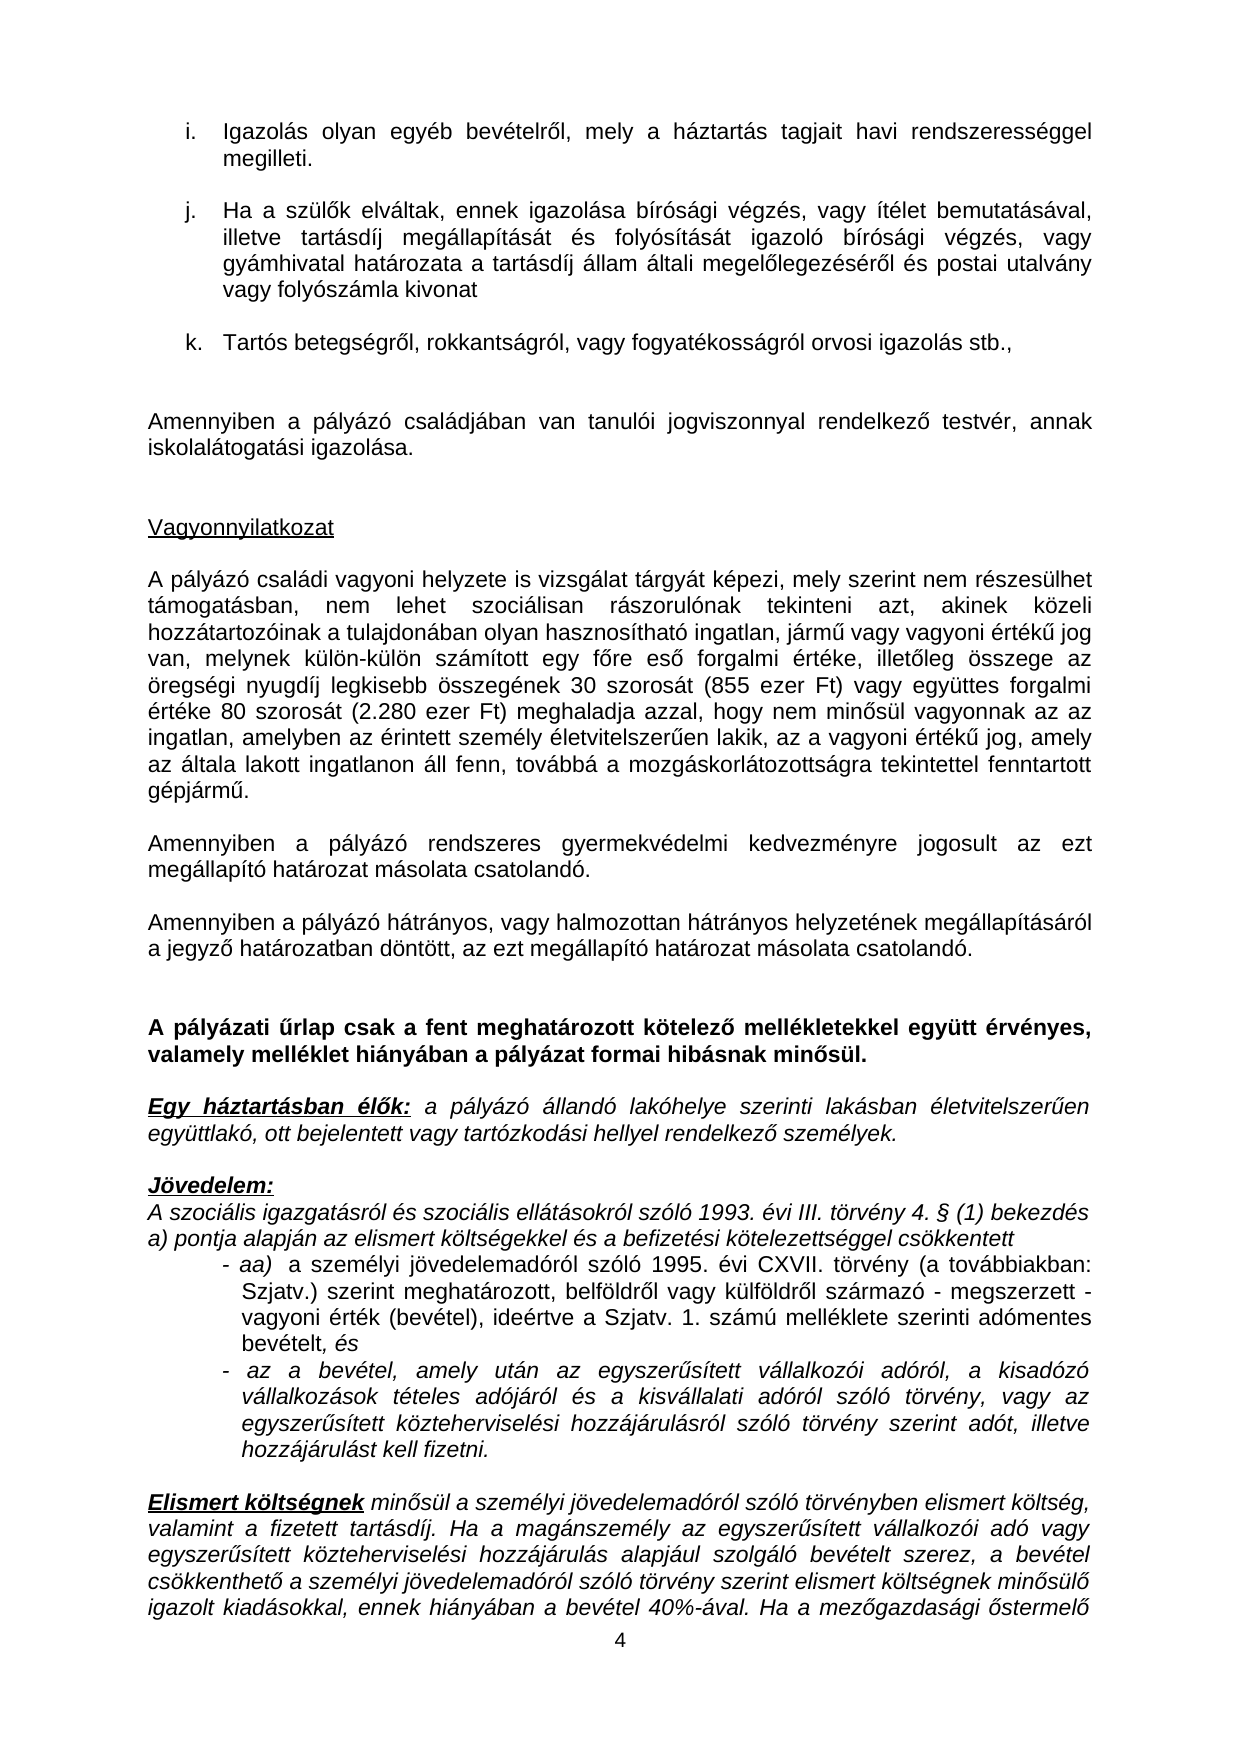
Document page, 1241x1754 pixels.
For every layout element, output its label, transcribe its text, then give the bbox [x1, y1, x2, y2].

text Amennyiben a pályázó hátrányos, vagy halmozottan hátrányos helyzetének megállapításáról a jegyző határozatban döntött, az ezt megállapító határozat másolata csatolandó. [148, 1014, 1092, 1067]
list Amennyiben van a közös háztartásban olyan nagykorú személy, aki jövedelemmel nem rendelkezik büntetőjogi felelőssége tudatában erre vonatkozóan tett nyilatkozata. [185, 118, 1092, 197]
text Amennyiben a pályázó családjában van tanulói jogviszonnyal rendelkező testvér, annak iskolalátogatási igazolása. [148, 513, 1092, 566]
text - aa) a személyi jövedelemadóról szóló 1995. évi CXVII. törvény (a továbbiakban: Szjatv.) szerint meghatározott, belföldről vagy külföldről származó - megszerzett - vagyoni érték (bevétel), ideértve a Szjatv. 1. számú melléklete szerinti adómentes bevételt, és [222, 1357, 1092, 1462]
list Igazolás olyan egyéb bevételről, mely a háztartás tagjait havi rendszerességgel megilleti. [185, 223, 1092, 276]
text A pályázati űrlap csak a fent meghatározott kötelező mellékletekkel együtt érvényes, valamely melléklet hiányában a pályázat formai hibásnak minősül. [148, 1119, 1092, 1172]
text Amennyiben a pályázó rendszeres gyermekvédelmi kedvezményre jogosult az ezt megállapító határozat másolata csatolandó. [148, 935, 1092, 988]
text Vagyonnyilatkozat [148, 619, 1092, 645]
text A szociális igazgatásról és szociális ellátásokról szóló 1993. évi III. törvény 4. § (1) bekezdés a) pontja alapján az elismert költségekkel és a befizetési kötelezettséggel csökkentett [148, 1304, 1092, 1357]
text - az a bevétel, amely után az egyszerűsített vállalkozói adóról, a kisadózó vállalkozások tételes adójáról és a kisvállalati adóról szóló törvény, vagy az egyszerűsített közteherviselési hozzájárulásról szóló törvény szerint adót, illetve hozzájárulást kell fizetni. [222, 1462, 1092, 1568]
text A pályázó családi vagyoni helyzete is vizsgálat tárgyát képezi, mely szerint nem részesülhet támogatásban, nem lehet szociálisan rászorulónak tekinteni azt, akinek közeli hozzátartozóinak a tulajdonában olyan hasznosítható ingatlan, jármű vagy vagyoni értékű jog van, melynek külön-külön számított egy főre eső forgalmi értéke, illetőleg összege az öregségi nyugdíj legkisebb összegének 30 szorosát (855 ezer Ft) vagy együttes forgalmi értéke 80 szorosát (2.280 ezer Ft) meghaladja azzal, hogy nem minősül vagyonnak az az ingatlan, amelyben az érintett személy életvitelszerűen lakik, az a vagyoni értékű jog, amely az általa lakott ingatlanon áll fenn, továbbá a mozgáskorlátozottságra tekintettel fenntartott gépjármű. [148, 672, 1092, 909]
list Tartós betegségről, rokkantságról, vagy fogyatékosságról orvosi igazolás stb., [185, 434, 1092, 461]
text Jövedelem: [148, 1278, 1092, 1304]
list Ha a szülők elváltak, ennek igazolása bírósági végzés, vagy ítélet bemutatásával, illetve tartásdíj megállapítását és folyósítását igazoló bírósági végzés, vagy gyámhivatal határozata a tartásdíj állam általi megelőlegezéséről és postai utalvány vagy folyószámla kivonat [185, 303, 1092, 408]
text Egy háztartásban élők: a pályázó állandó lakóhelye szerinti lakásban életvitelszerűen együttlakó, ott bejelentett vagy tartózkodási hellyel rendelkező személyek. [148, 1199, 1092, 1251]
